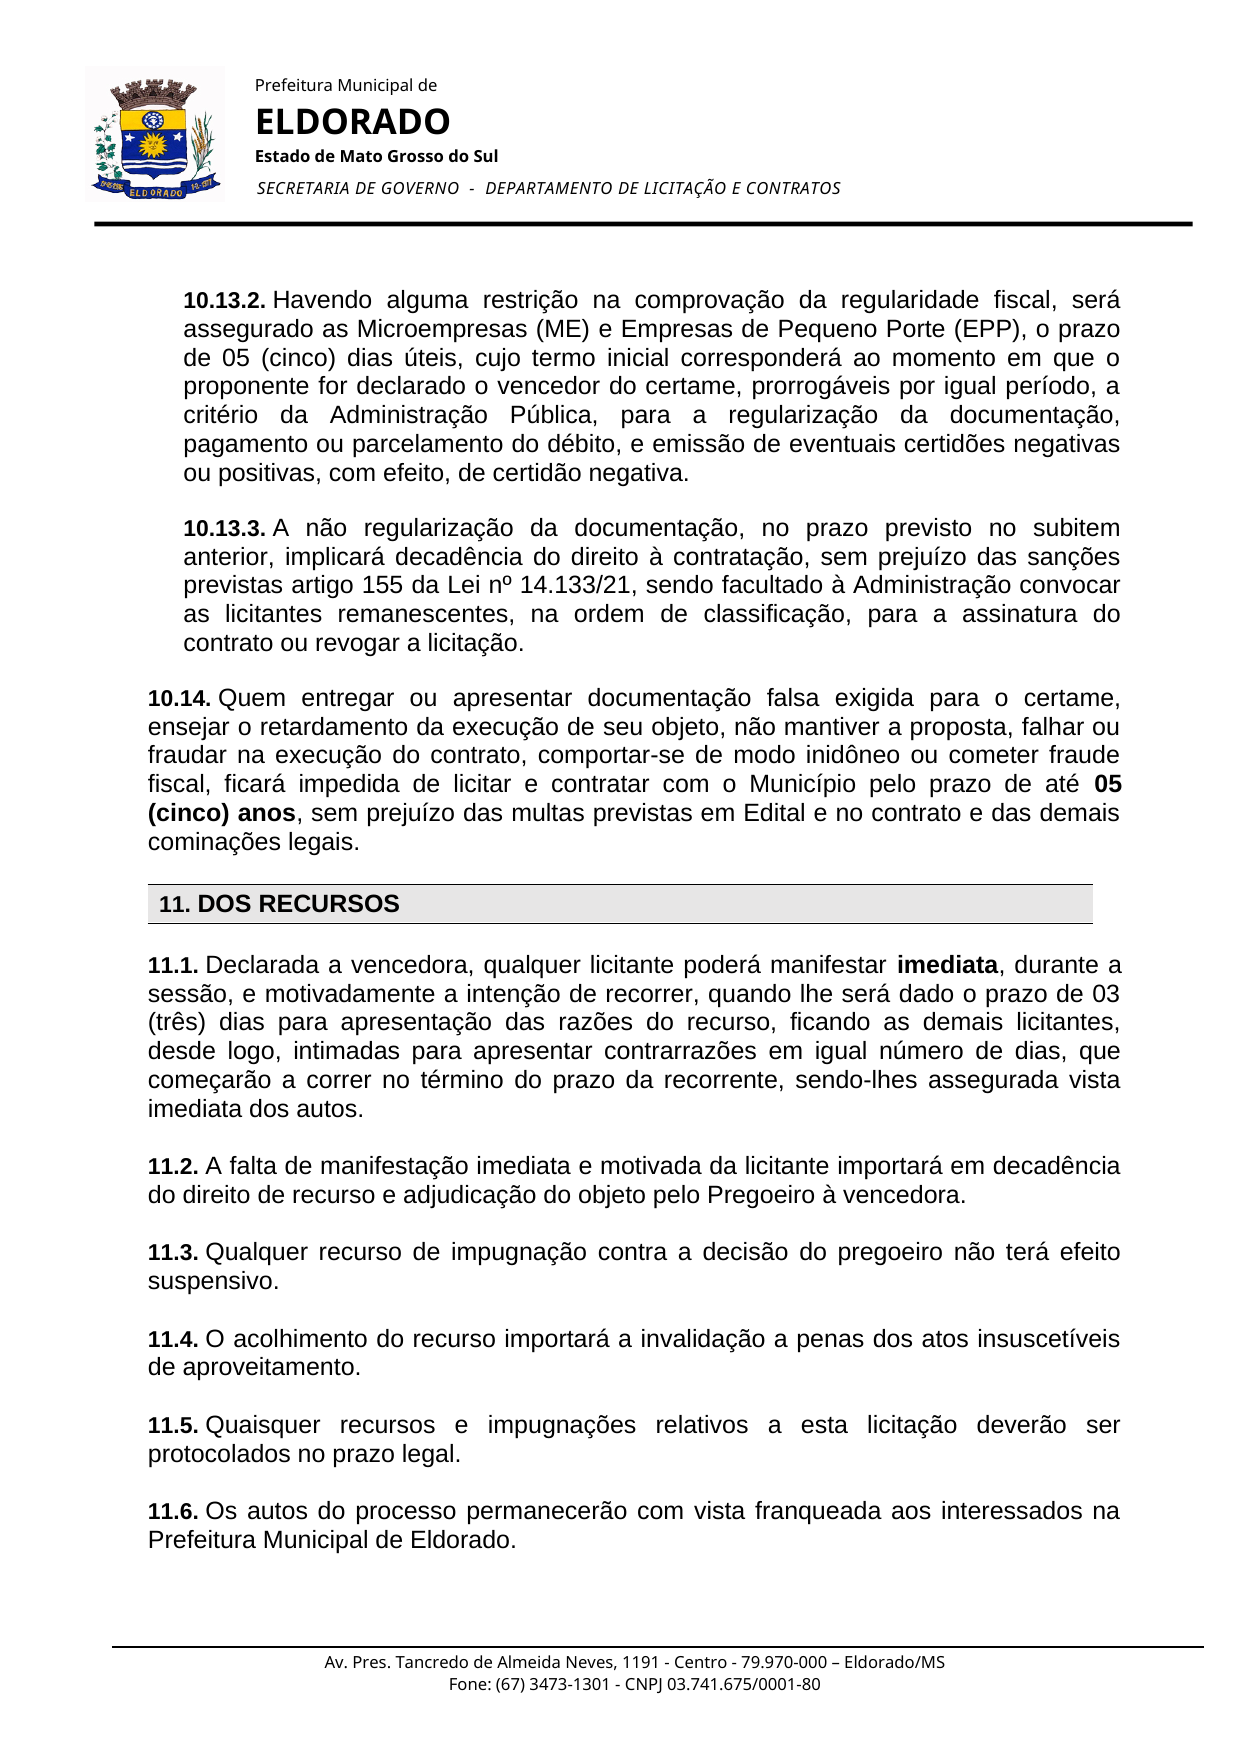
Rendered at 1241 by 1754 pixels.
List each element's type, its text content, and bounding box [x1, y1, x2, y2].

list Quaisquer recursos e impugnações relativos a esta licitação deverão ser protocolados no prazo legal. [148, 1410, 1122, 1467]
list Havendo alguma restrição na comprovação da regularidade fiscal, será assegurado as Microempresas (ME) e Empresas de Pequeno Porte (EPP), o prazo de 05 (cinco) dias úteis, cujo termo inicial corresponderá ao momento em que o proponente for declarado o vencedor do certame, prorrogáveis por igual período, a critério da Administração Pública, para a regularização da documentação, pagamento ou parcelamento do débito, e emissão de eventuais certidões negativas ou positivas, com efeito, de certidão negativa. [183, 285, 1122, 486]
list A falta de manifestação imediata e motivada da licitante importará em decadência do direito de recurso e adjudicação do objeto pelo Pregoeiro à vencedora. [148, 1151, 1122, 1209]
list O acolhimento do recurso importará a invalidação a penas dos atos insuscetíveis de aproveitamento. [148, 1324, 1122, 1381]
picture [85, 66, 225, 202]
table_header DOS RECURSOS [148, 885, 1093, 922]
list Os autos do processo permanecerão com vista franqueada aos interessados na Prefeitura Municipal de Eldorado. [148, 1496, 1122, 1554]
list A não regularização da documentação, no prazo previsto no subitem anterior, implicará decadência do direito à contratação, sem prejuízo das sanções previstas artigo 155 da Lei nº 14.133/21, sendo facultado à Administração convocar as licitantes remanescentes, na ordem de classificação, para a assinatura do contrato ou revogar a licitação. [183, 513, 1122, 656]
list Declarada a vencedora, qualquer licitante poderá manifestar imediata, durante a sessão, e motivadamente a intenção de recorrer, quando lhe será dado o prazo de 03 (três) dias para apresentação das razões do recurso, ficando as demais licitantes, desde logo, intimadas para apresentar contrarrazões em igual número de dias, que começarão a correr no término do prazo da recorrente, sendo-lhes assegurada vista imediata dos autos. [148, 950, 1122, 1122]
list Quem entregar ou apresentar documentação falsa exigida para o certame, ensejar o retardamento da execução de seu objeto, não mantiver a proposta, falhar ou fraudar na execução do contrato, comportar-se de modo inidôneo ou cometer fraude fiscal, ficará impedida de licitar e contratar com o Município pelo prazo de até 05 (cinco) anos, sem prejuízo das multas previstas em Edital e no contrato e das demais cominações legais. [148, 683, 1122, 855]
list Qualquer recurso de impugnação contra a decisão do pregoeiro não terá efeito suspensivo. [148, 1237, 1122, 1295]
